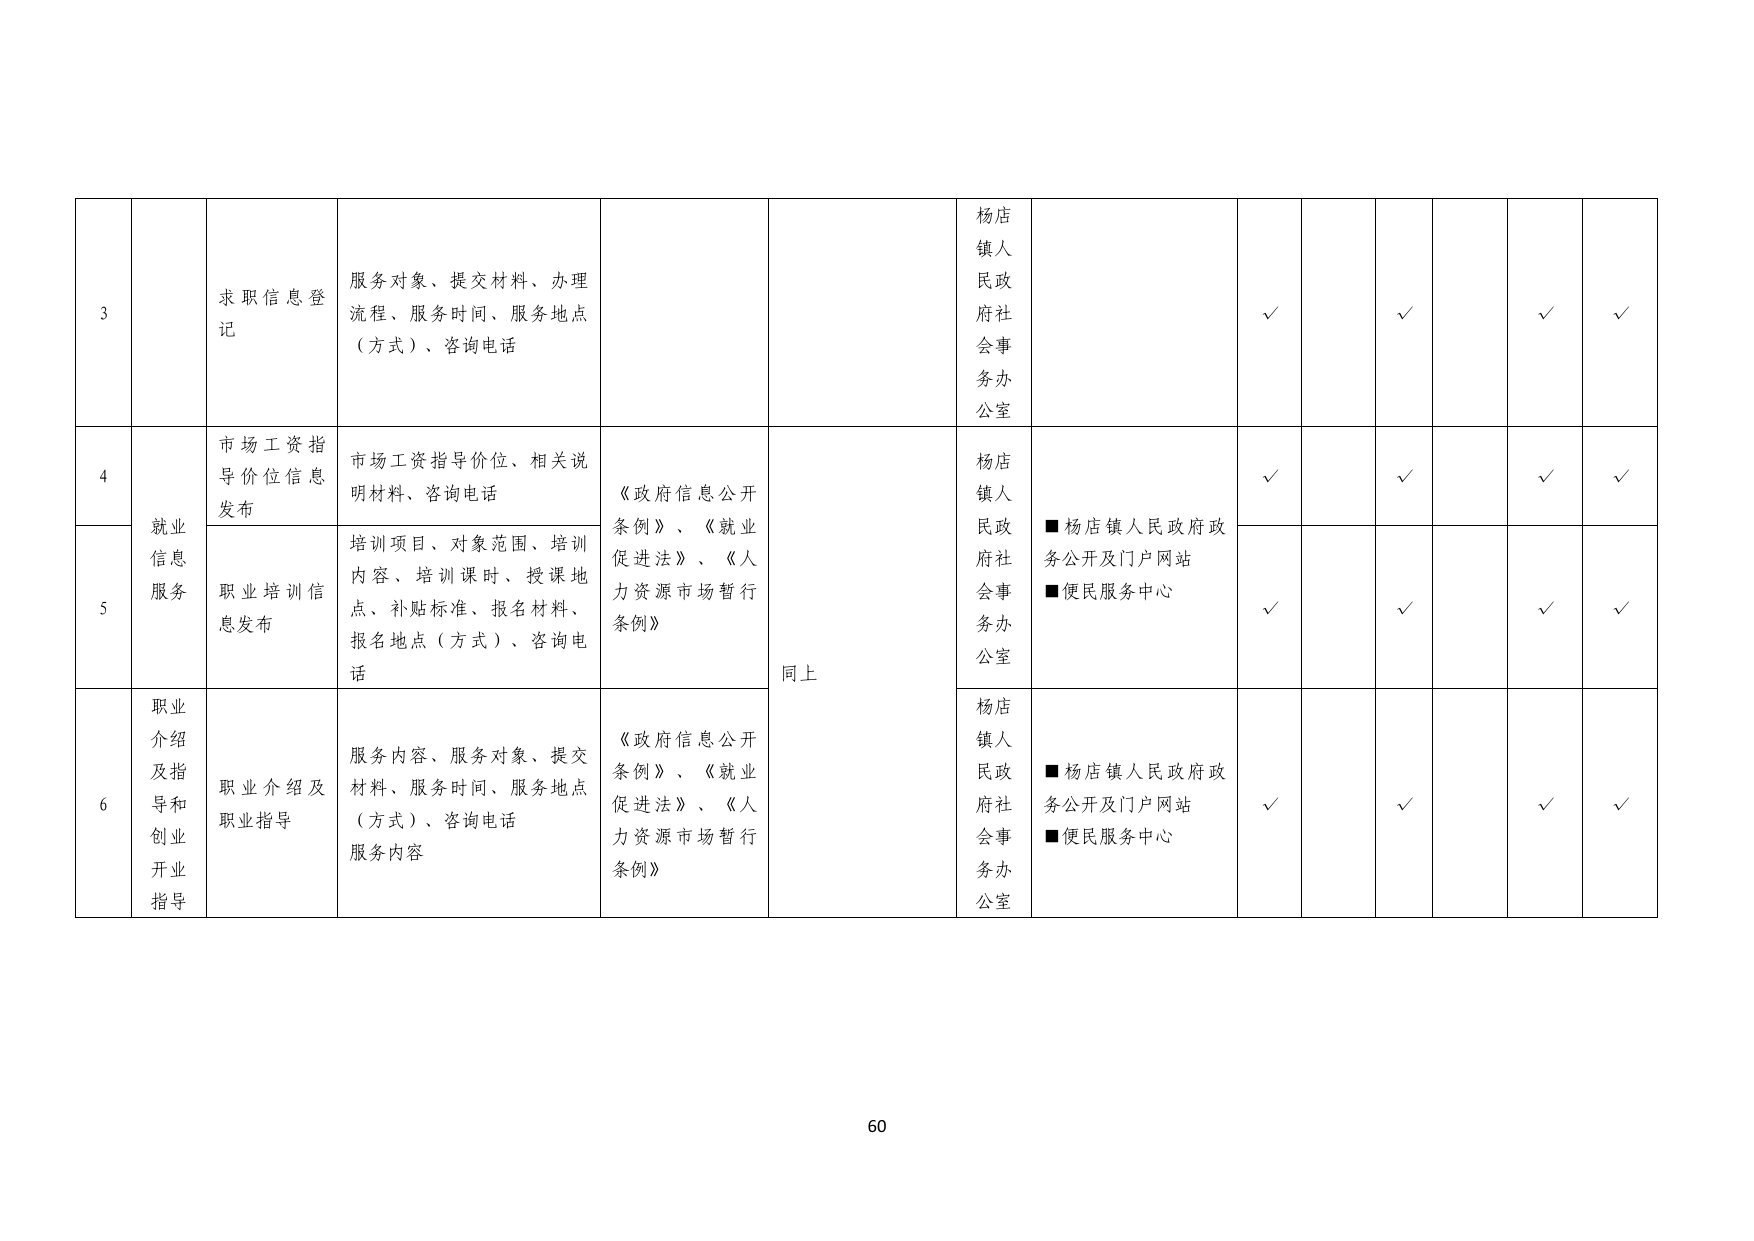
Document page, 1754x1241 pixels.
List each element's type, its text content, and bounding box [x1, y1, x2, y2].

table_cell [1032, 689, 1237, 917]
table_cell 求职信息登记 [207, 199, 337, 426]
table_cell 5 [76, 526, 131, 688]
table_cell 职业培训信息发布 [207, 526, 337, 688]
table_cell √ [1376, 526, 1432, 688]
table_cell √ [1508, 427, 1582, 525]
table_cell 杨店镇人民政府社会事务办公室 [957, 427, 1031, 688]
table_cell 同上 [769, 427, 956, 917]
table_cell 职业介绍及指导和创业开业指导 [132, 689, 206, 917]
table_cell 杨店镇人民政府社会事务办公室 [957, 199, 1031, 426]
table_cell [1433, 427, 1507, 525]
table_cell [1302, 526, 1375, 688]
table_cell 6 [76, 689, 131, 917]
table_cell [1302, 689, 1375, 917]
table_cell √ [1508, 689, 1582, 917]
table_cell 服务内容、服务对象、提交材料、服务时间、服务地点（方式）、咨询电话 服务内容 [338, 689, 600, 917]
table_cell 服务对象、提交材料、办理流程、服务时间、服务地点（方式）、咨询电话 [338, 199, 600, 426]
table_cell √ [1508, 199, 1582, 426]
table_cell 《政府信息公开条例》、《就业促进法》、《人力资源市场暂行条例》 [601, 427, 768, 688]
table_cell √ [1376, 199, 1432, 426]
table_cell [1433, 689, 1507, 917]
table_cell 3 [76, 199, 131, 426]
table_cell 4 [76, 427, 131, 525]
table_cell √ [1376, 689, 1432, 917]
table_cell 市场工资指导价位、相关说明材料、咨询电话 [338, 427, 600, 525]
table_cell [1302, 427, 1375, 525]
table_cell √ [1583, 199, 1657, 426]
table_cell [601, 689, 768, 917]
table_cell √ [1508, 526, 1582, 688]
table_cell [1302, 199, 1375, 426]
table_cell [1433, 199, 1507, 426]
table_cell 就业信息服务 [132, 427, 206, 688]
table_cell √ [1583, 689, 1657, 917]
table_cell √ [1583, 427, 1657, 525]
table_cell [1433, 526, 1507, 688]
table_cell √ [1583, 526, 1657, 688]
table_cell 杨店镇人民政府社会事务办公室 [957, 689, 1031, 917]
table_cell √ [1238, 199, 1301, 426]
table_cell 市场工资指导价位信息发布 [207, 427, 337, 525]
table_cell 职业介绍及职业指导 [207, 689, 337, 917]
table_cell 培训项目、对象范围、培训内容、培训课时、授课地点、补贴标准、报名材料、报名地点（方式）、咨询电话 [338, 526, 600, 688]
table_cell √ [1238, 689, 1301, 917]
table_cell ■杨店镇人民政府政务公开及门户网站 ■便民服务中心 [1032, 427, 1237, 688]
table_cell √ [1238, 427, 1301, 525]
table_cell √ [1238, 526, 1301, 688]
table_cell √ [1376, 427, 1432, 525]
